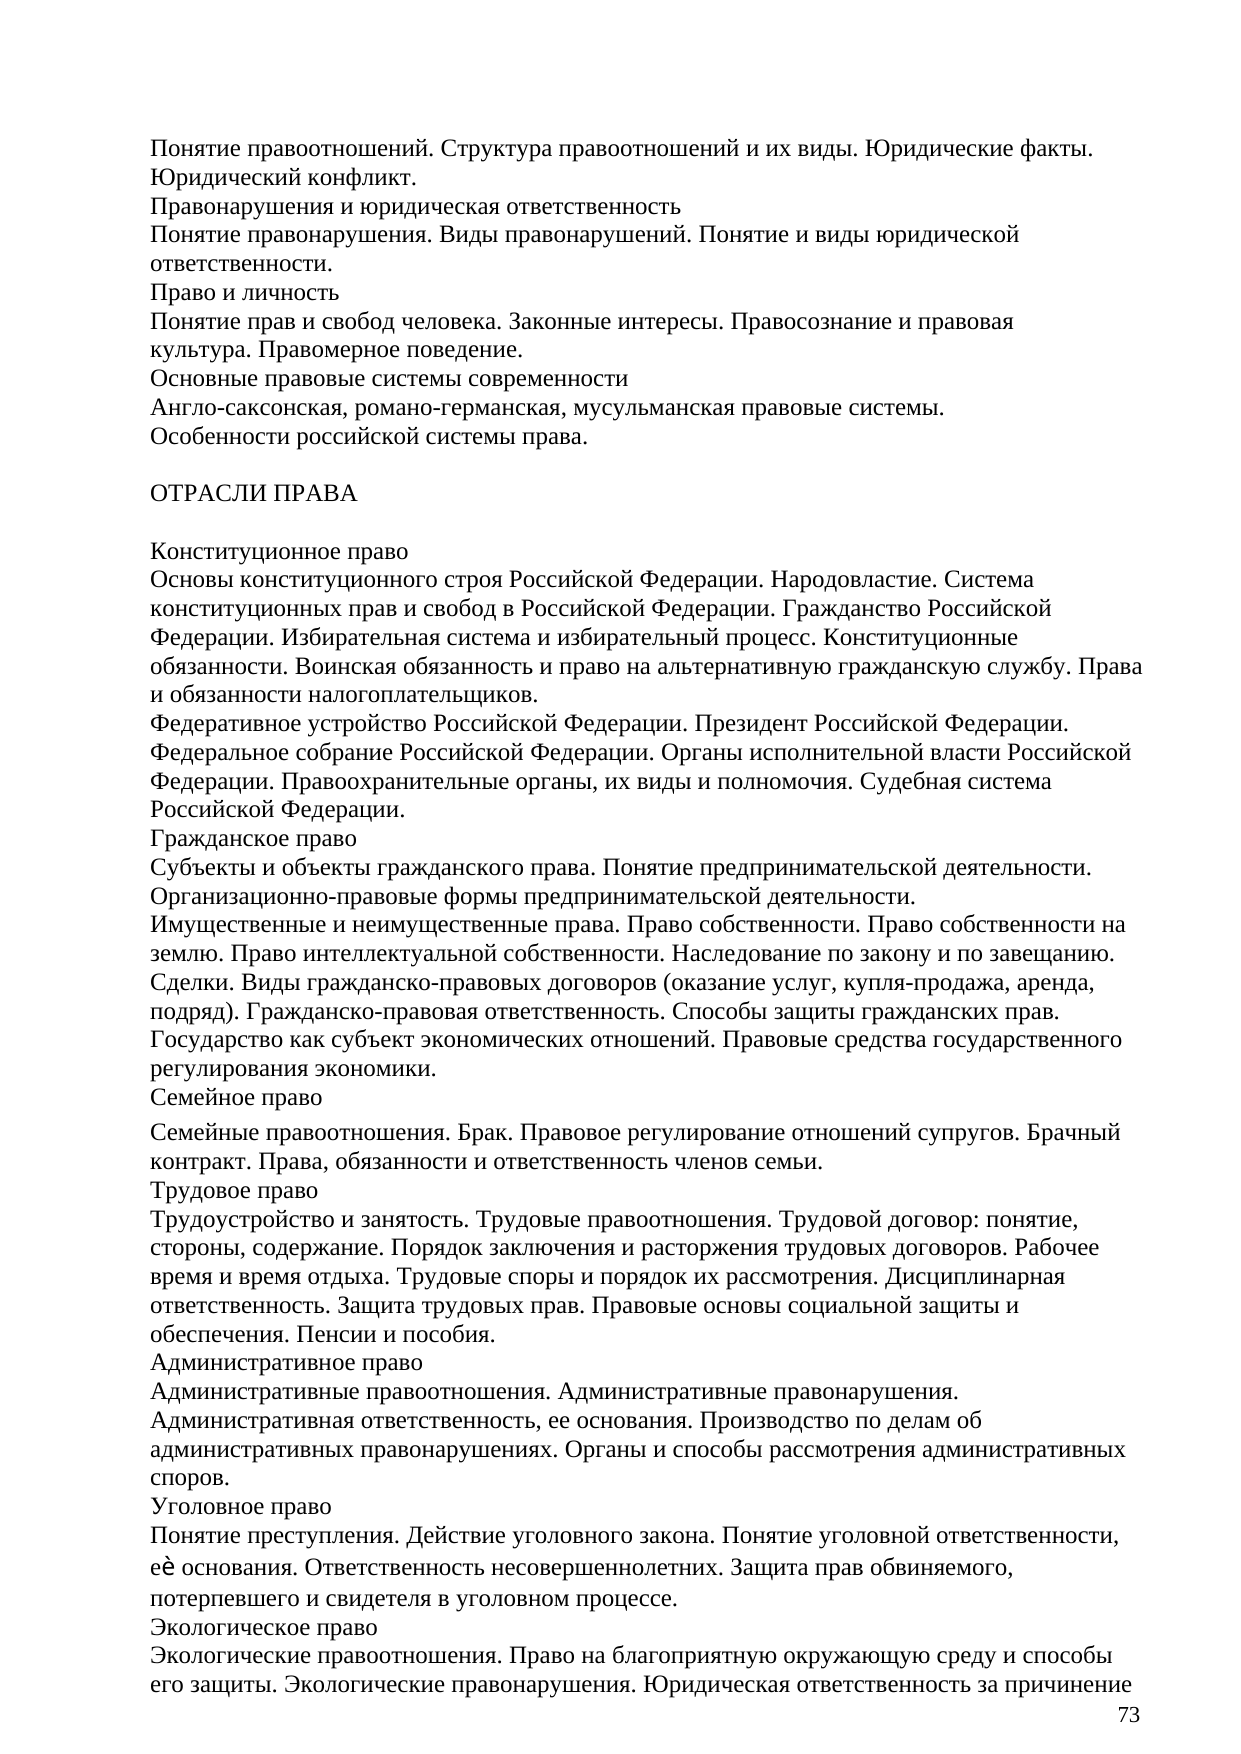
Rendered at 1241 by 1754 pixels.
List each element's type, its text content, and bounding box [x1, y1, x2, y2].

text Понятие правоотношений. Структура правоотношений и их виды. Юридические факты. Юридический конфликт. [150, 133, 1096, 191]
text Семейное право [150, 1082, 1184, 1111]
text Основы конституционного строя Российской Федерации. Народовластие. Система конституционных прав и свобод в Российской Федерации. Гражданство Российской Федерации. Избирательная система и избирательный процесс. Конституционные обязанности. Воинская обязанность и право на альтернативную гражданскую службу. Права и обязанности налогоплательщиков. [150, 564, 1153, 708]
text ОТРАСЛИ ПРАВА [150, 478, 1184, 507]
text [150, 1640, 1139, 1698]
text Трудовое право [150, 1175, 1184, 1204]
text Правонарушения и юридическая ответственность [150, 191, 1184, 219]
text Экологическое право [150, 1612, 1184, 1640]
text Трудоустройство и занятость. Трудовые правоотношения. Трудовой договор: понятие, стороны, содержание. Порядок заключения и расторжения трудовых договоров. Рабочее время и время отдыха. Трудовые споры и порядок их рассмотрения. Дисциплинарная ответственность. Защита трудовых прав. Правовые основы социальной защиты и обеспечения. Пенсии и пособия. [150, 1204, 1153, 1347]
text Понятие правонарушения. Виды правонарушений. Понятие и виды юридической ответственности. [150, 219, 1022, 277]
text Понятие преступления. Действие уголовного закона. Понятие уголовной ответственности, еѐ основания. Ответственность несовершеннолетних. Защита прав обвиняемого, потерпевшего и свидетеля в уголовном процессе. [150, 1520, 1151, 1612]
text Государство как субъект экономических отношений. Правовые средства государственного регулирования экономики. [150, 1024, 1184, 1082]
text Федеративное устройство Российской Федерации. Президент Российской Федерации. Федеральное собрание Российской Федерации. Органы исполнительной власти Российской Федерации. Правоохранительные органы, их виды и полномочия. Судебная система Российской Федерации. [150, 708, 1134, 823]
text Понятие прав и свобод человека. Законные интересы. Правосознание и правовая культура. Правомерное поведение. [150, 306, 1110, 363]
text Субъекты и объекты гражданского права. Понятие предпринимательской деятельности. Организационно-правовые формы предпринимательской деятельности. [150, 852, 1093, 909]
text Конституционное право [150, 536, 1184, 564]
text Административные правоотношения. Административные правонарушения. Административная ответственность, ее основания. Производство по делам об административных правонарушениях. Органы и способы рассмотрения административных споров. [150, 1376, 1129, 1491]
text Основные правовые системы современности [150, 363, 1184, 392]
text Административное право [150, 1347, 1184, 1376]
text Англо-саксонская, романо-германская, мусульманская правовые системы. Особенности российской системы права. [150, 392, 948, 449]
text Имущественные и неимущественные права. Право собственности. Право собственности на землю. Право интеллектуальной собственности. Наследование по закону и по завещанию. Сделки. Виды гражданско-правовых договоров (оказание услуг, купля-продажа, аренда, подряд). Гражданско-правовая ответственность. Способы защиты гражданских прав. [150, 909, 1153, 1024]
text Уголовное право [150, 1491, 1184, 1520]
text Гражданское право [150, 823, 1184, 852]
text Право и личность [150, 277, 1184, 306]
text Семейные правоотношения. Брак. Правовое регулирование отношений супругов. Брачный контракт. Права, обязанности и ответственность членов семьи. [150, 1117, 1184, 1175]
